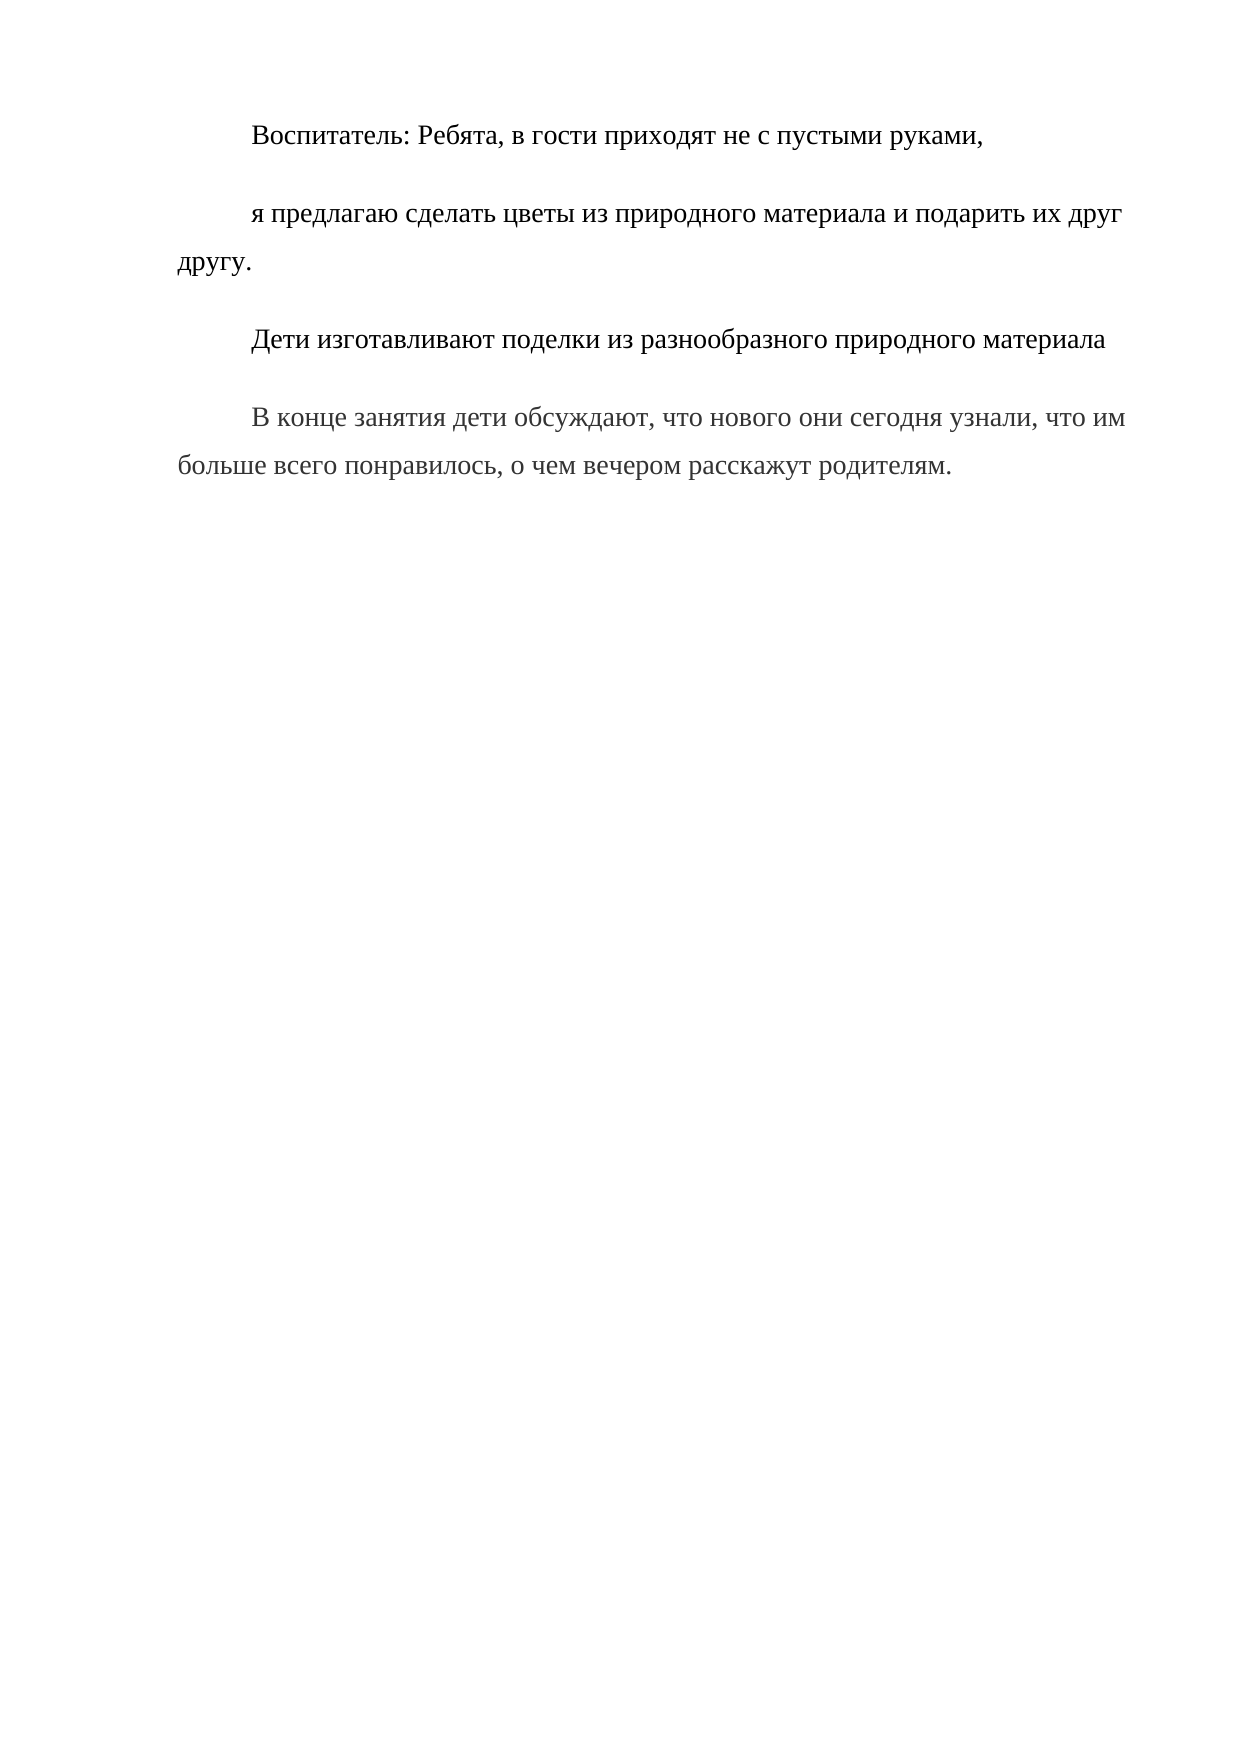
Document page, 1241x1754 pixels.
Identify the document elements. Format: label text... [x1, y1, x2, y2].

text Дети изготавливают поделки из разнообразного природного материала [177, 322, 1152, 354]
text я предлагаю сделать цветы из природного материала и подарить их друг другу. [177, 196, 1152, 277]
text В конце занятия дети обсуждают, что нового они сегодня узнали, что им больше всего понравилось, о чем вечером расскажут родителям. [177, 400, 1152, 481]
text Воспитатель: Ребята, в гости приходят не с пустыми руками, [177, 118, 1152, 151]
